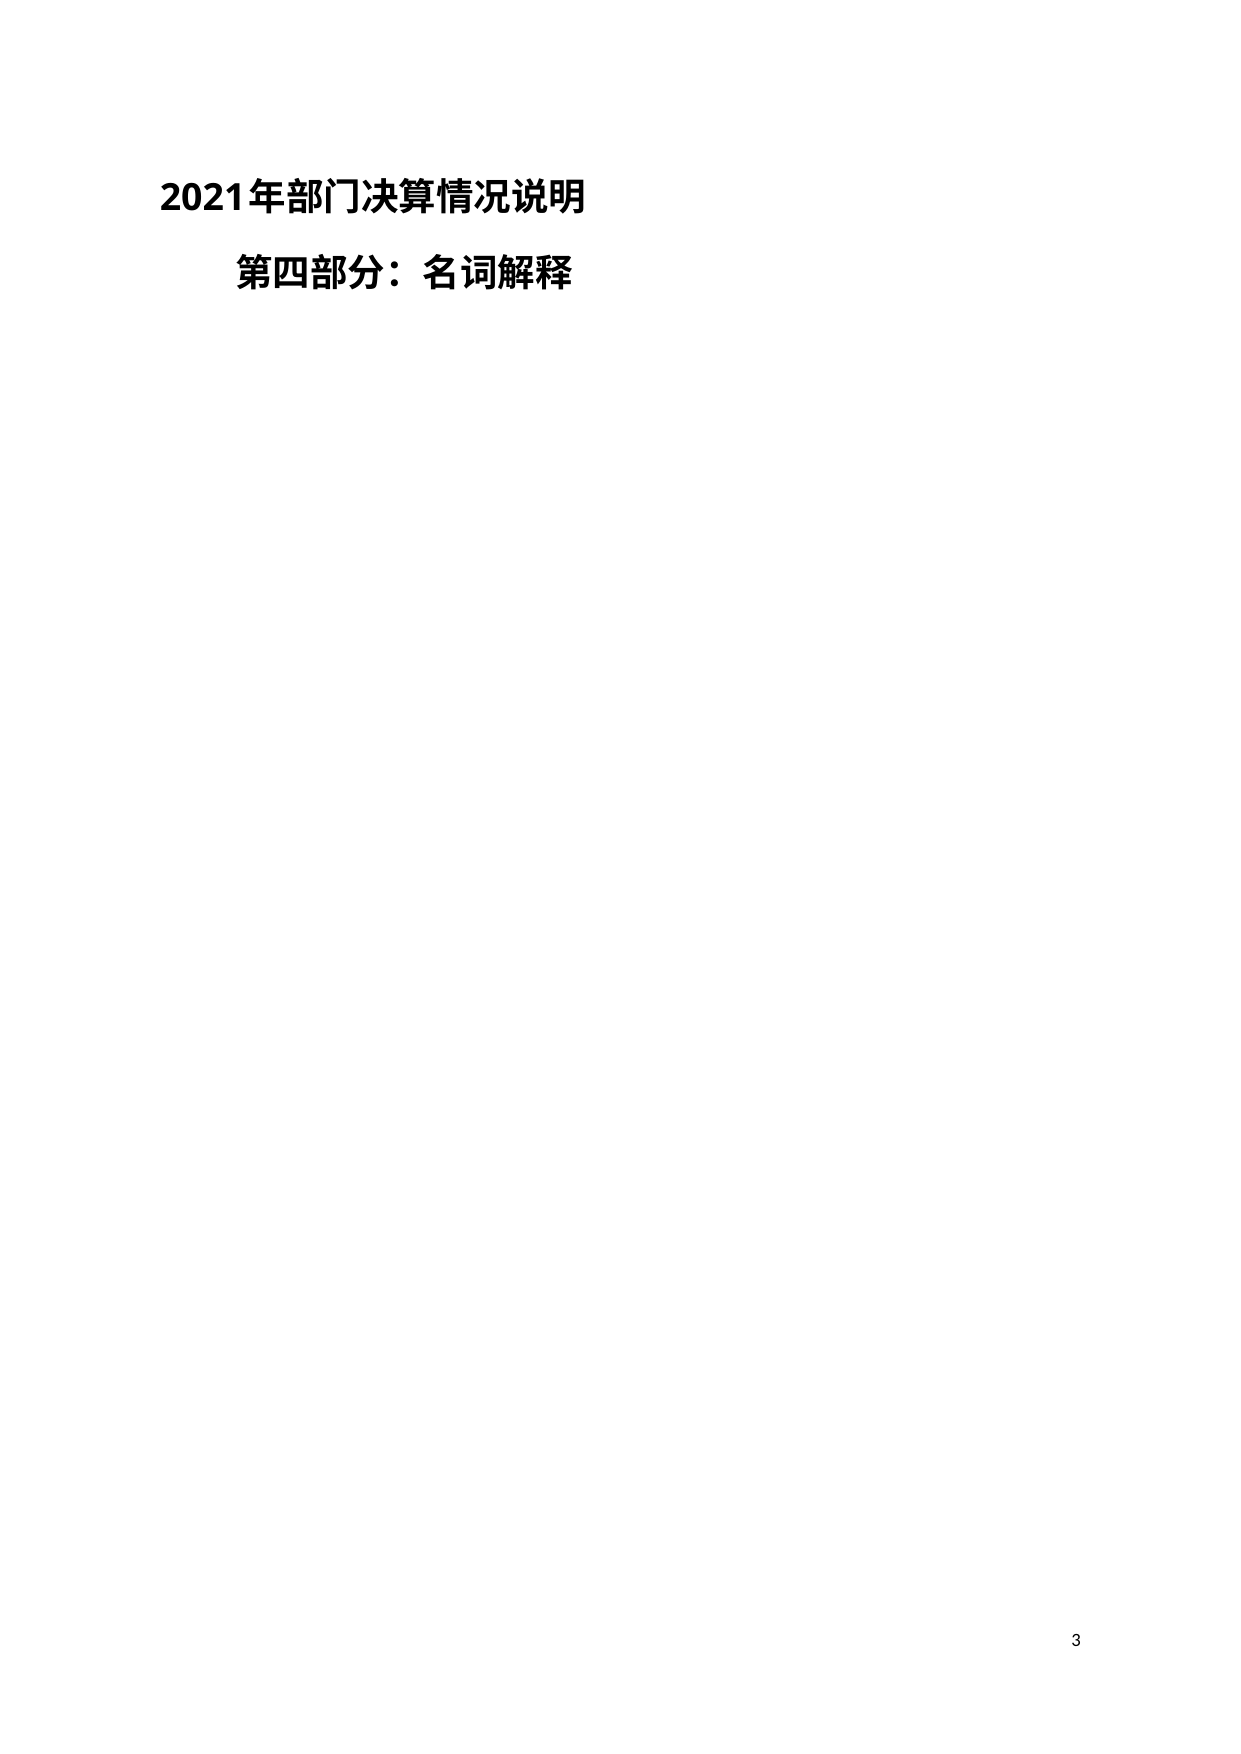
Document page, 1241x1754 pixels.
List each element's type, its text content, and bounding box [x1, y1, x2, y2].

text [159, 162, 1081, 227]
text 第四部分：名词解释 [159, 238, 1081, 303]
